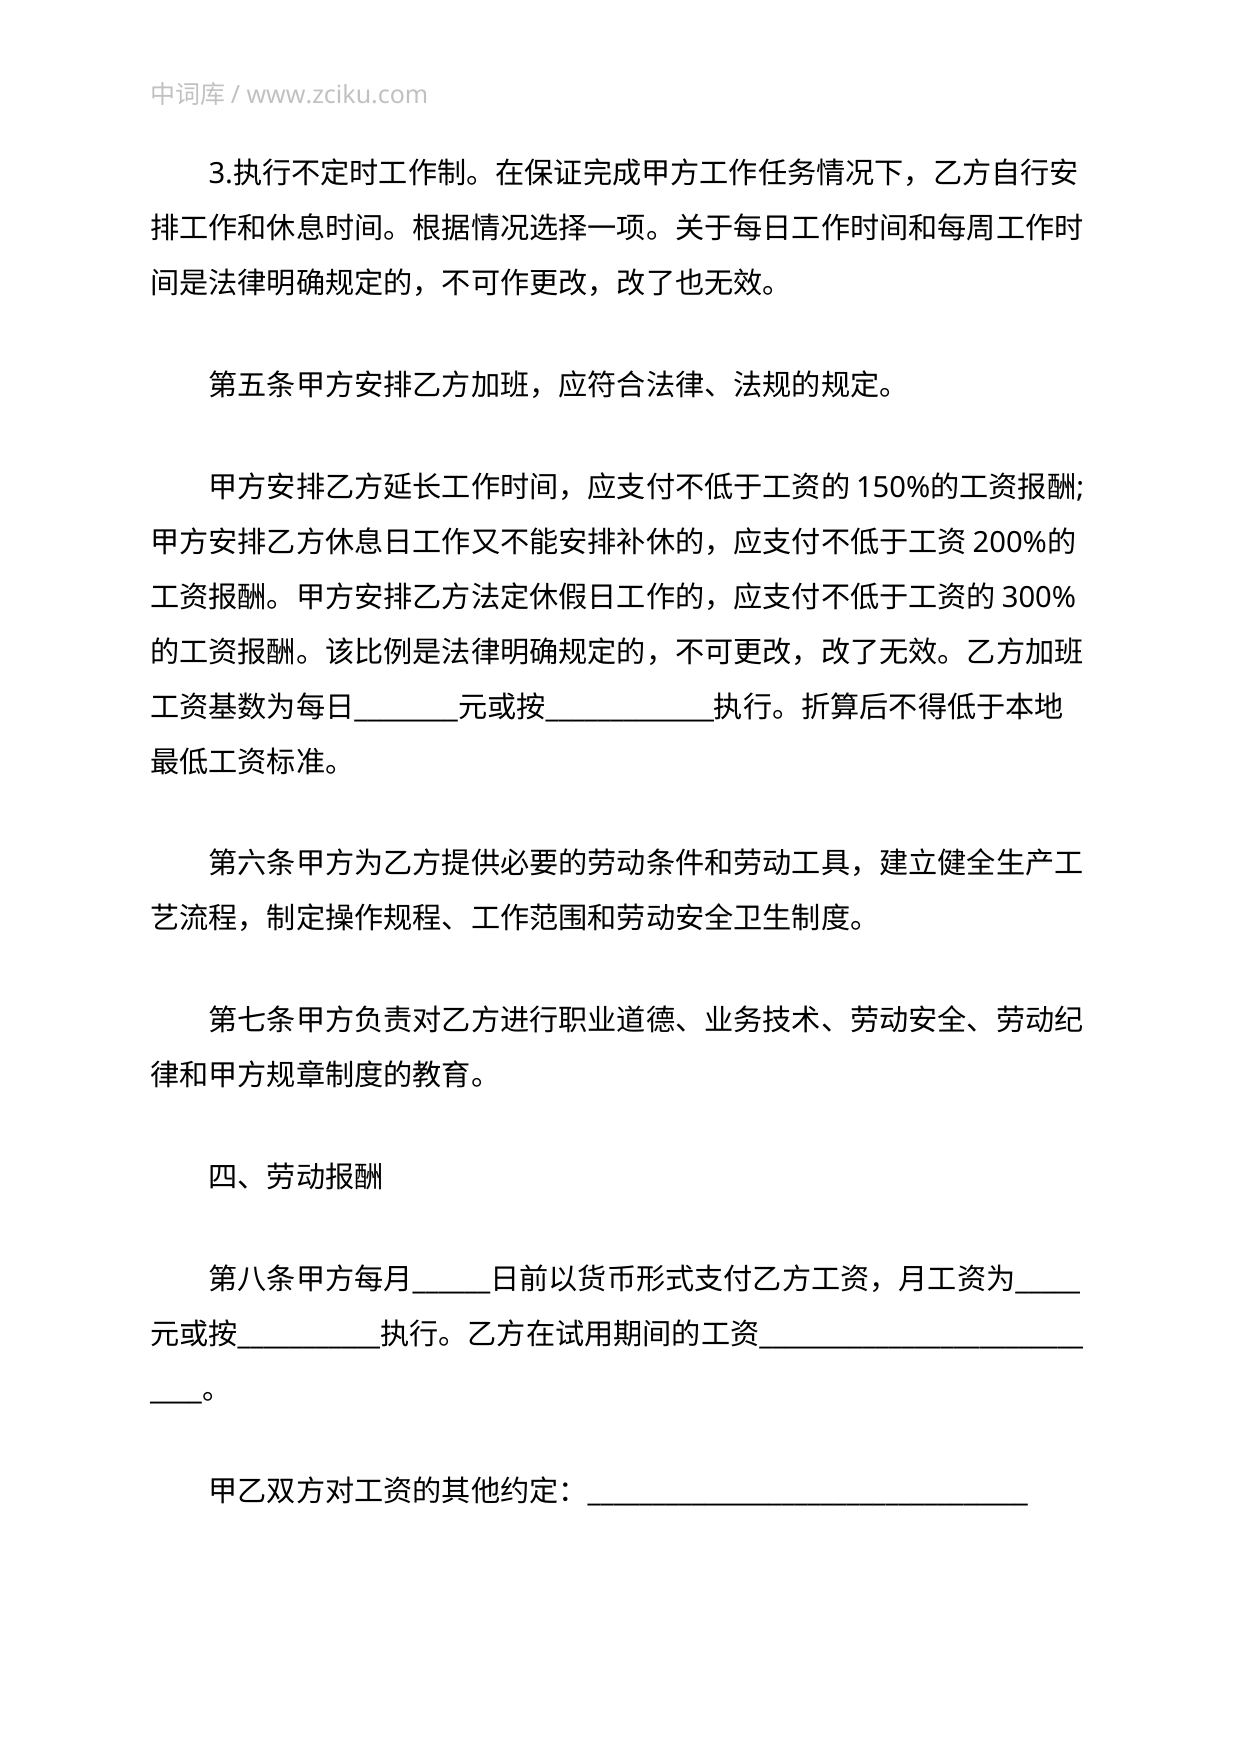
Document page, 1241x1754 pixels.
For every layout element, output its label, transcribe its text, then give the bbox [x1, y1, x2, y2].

text 甲乙双方对工资的其他约定：__________________________________ [150, 1467, 1090, 1509]
text 第七条甲方负责对乙方进行职业道德、业务技术、劳动安全、劳动纪律和甲方规章制度的教育。 [150, 997, 1090, 1094]
text 四、劳动报酬 [150, 1153, 1090, 1196]
text 第六条甲方为乙方提供必要的劳动条件和劳动工具，建立健全生产工艺流程，制定操作规程、工作范围和劳动安全卫生制度。 [150, 840, 1090, 937]
text 第八条甲方每月______日前以货币形式支付乙方工资，月工资为_____元或按___________执行。乙方在试用期间的工资_____________________________。 [150, 1255, 1090, 1408]
text 第五条甲方安排乙方加班，应符合法律、法规的规定。 [150, 362, 1090, 404]
text 3.执行不定时工作制。在保证完成甲方工作任务情况下，乙方自行安排工作和休息时间。根据情况选择一项。关于每日工作时间和每周工作时间是法律明确规定的，不可作更改，改了也无效。 [150, 150, 1090, 302]
text 甲方安排乙方延长工作时间，应支付不低于工资的150%的工资报酬;甲方安排乙方休息日工作又不能安排补休的，应支付不低于工资200%的工资报酬。甲方安排乙方法定休假日工作的，应支付不低于工资的300%的工资报酬。该比例是法律明确规定的，不可更改，改了无效。乙方加班工资基数为每日________元或按_____________执行。折算后不得低于本地最低工资标准。 [150, 463, 1090, 781]
